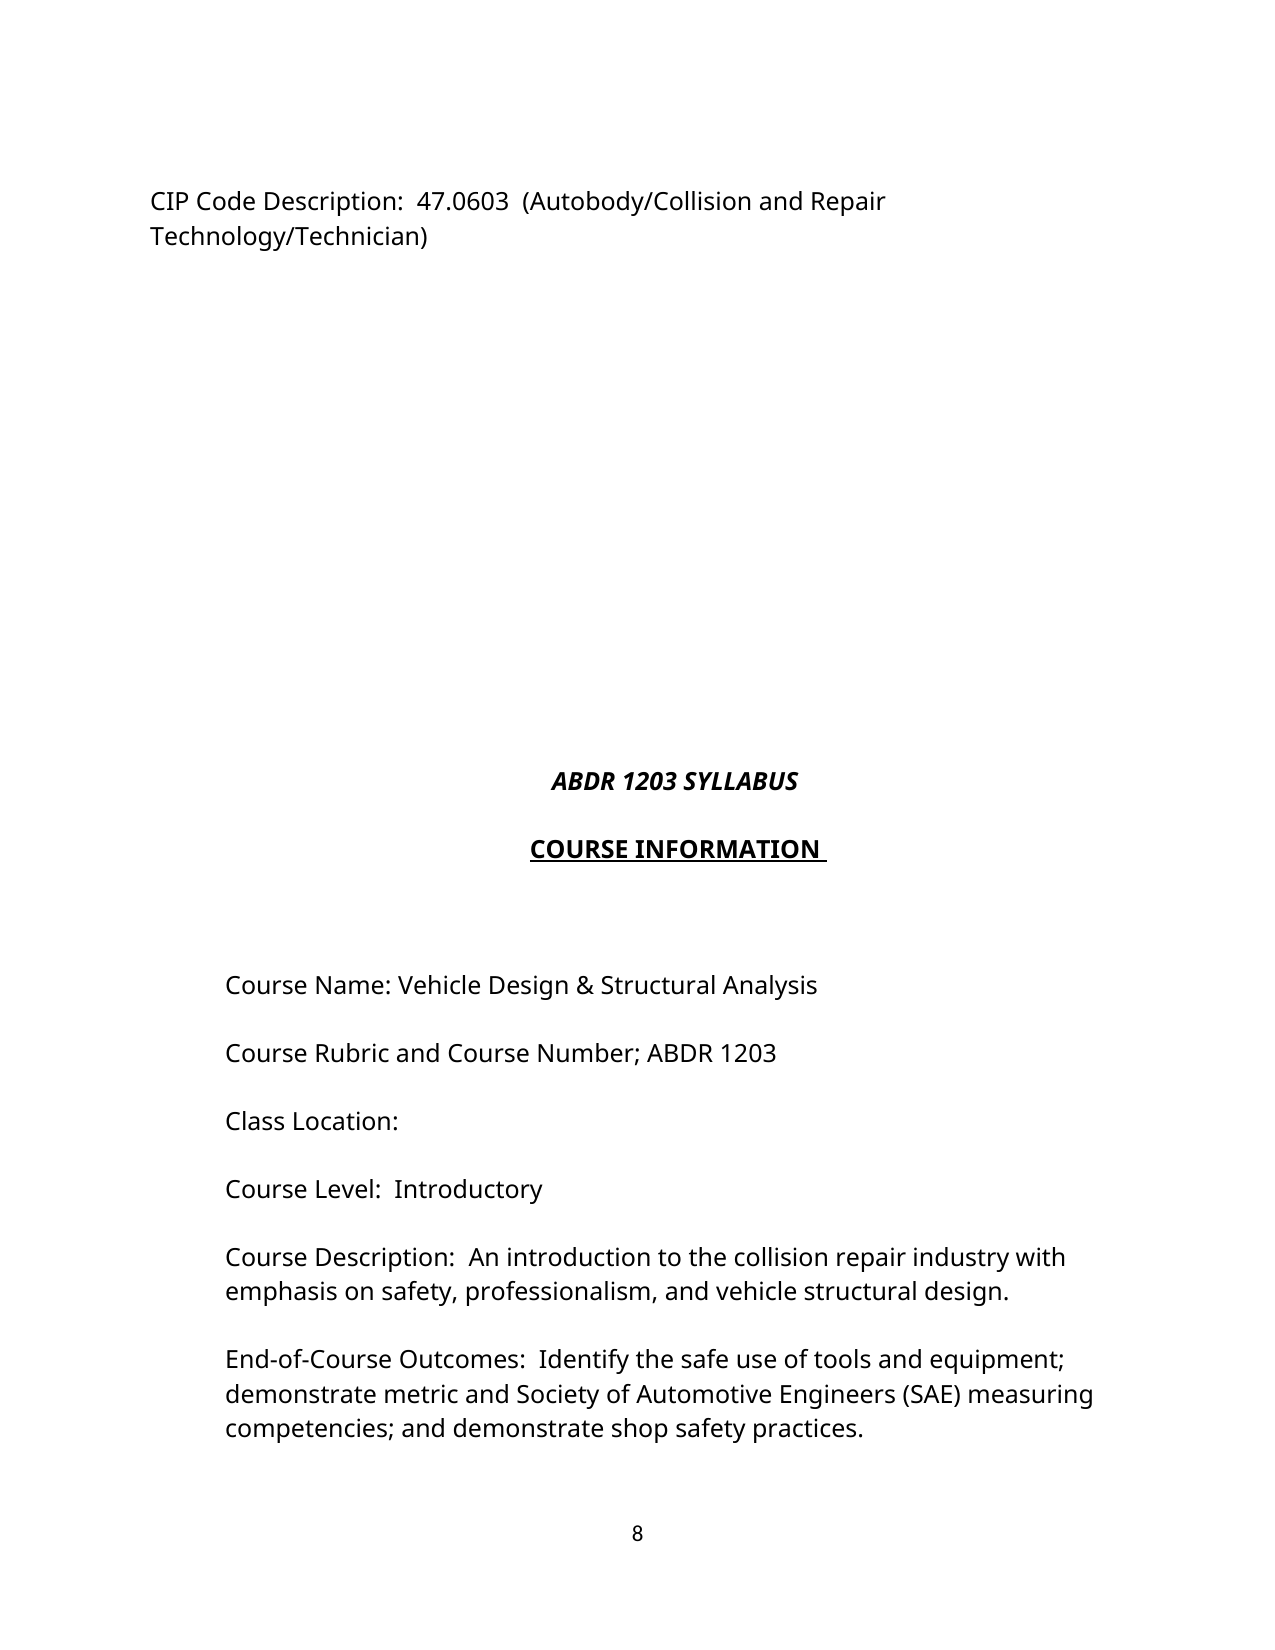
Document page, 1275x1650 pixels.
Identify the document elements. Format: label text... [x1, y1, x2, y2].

text End-of-Course Outcomes: Identify the safe use of tools and equipment; demonstrate metric and Society of Automotive Engineers (SAE) measuring competencies; and demonstrate shop safety practices. [225, 1342, 1125, 1444]
text ABDR 1203 SYLLABUS [225, 763, 1125, 797]
text Course Rubric and Course Number; ABDR 1203 [225, 1036, 1125, 1070]
text Course Name: Vehicle Design & Structural Analysis [225, 967, 1125, 1002]
text COURSE INFORMATION [225, 831, 1125, 865]
text Course Level: Introductory [225, 1172, 1125, 1206]
text CIP Code Description: 47.0603 (Autobody/Collision and Repair Technology/Technician) [150, 184, 1125, 252]
text Class Location: [225, 1104, 1125, 1138]
text Course Description: An introduction to the collision repair industry with emphasis on safety, professionalism, and vehicle structural design. [225, 1240, 1125, 1308]
